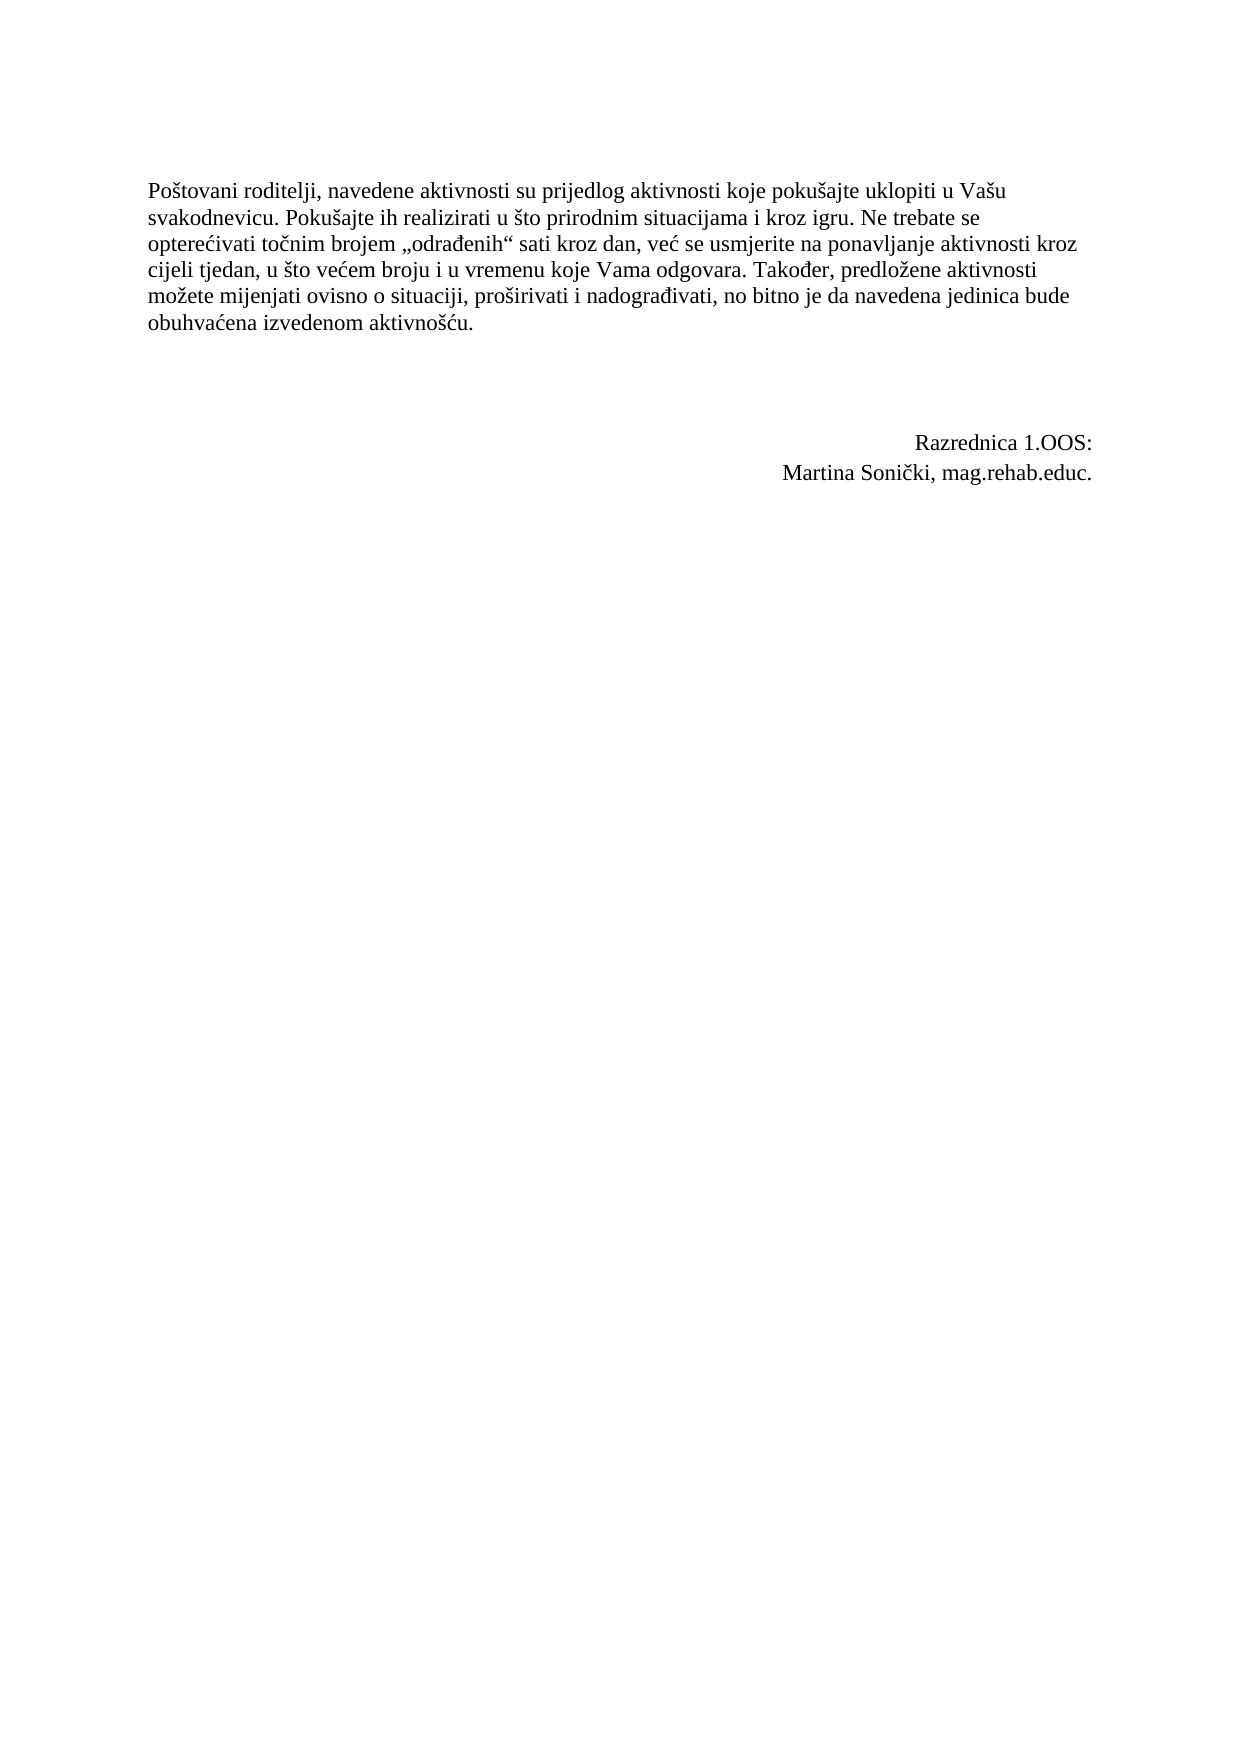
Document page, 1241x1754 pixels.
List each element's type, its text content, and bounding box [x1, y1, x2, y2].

text Poštovani roditelji, navedene aktivnosti su prijedlog aktivnosti koje pokušajte uklopiti u Vašu svakodnevicu. Pokušajte ih realizirati u što prirodnim situacijama i kroz igru. Ne trebate se opterećivati točnim brojem „odrađenih“ sati kroz dan, već se usmjerite na ponavljanje aktivnosti kroz cijeli tjedan, u što većem broju i u vremenu koje Vama odgovara. Također, predložene aktivnosti možete mijenjati ovisno o situaciji, proširivati i nadograđivati, no bitno je da navedena jedinica bude obuhvaćena izvedenom aktivnošću. [148, 177, 1093, 335]
text Razrednica 1.OOS: [148, 429, 1093, 455]
text Martina Sonički, mag.rehab.educ. [148, 459, 1093, 485]
